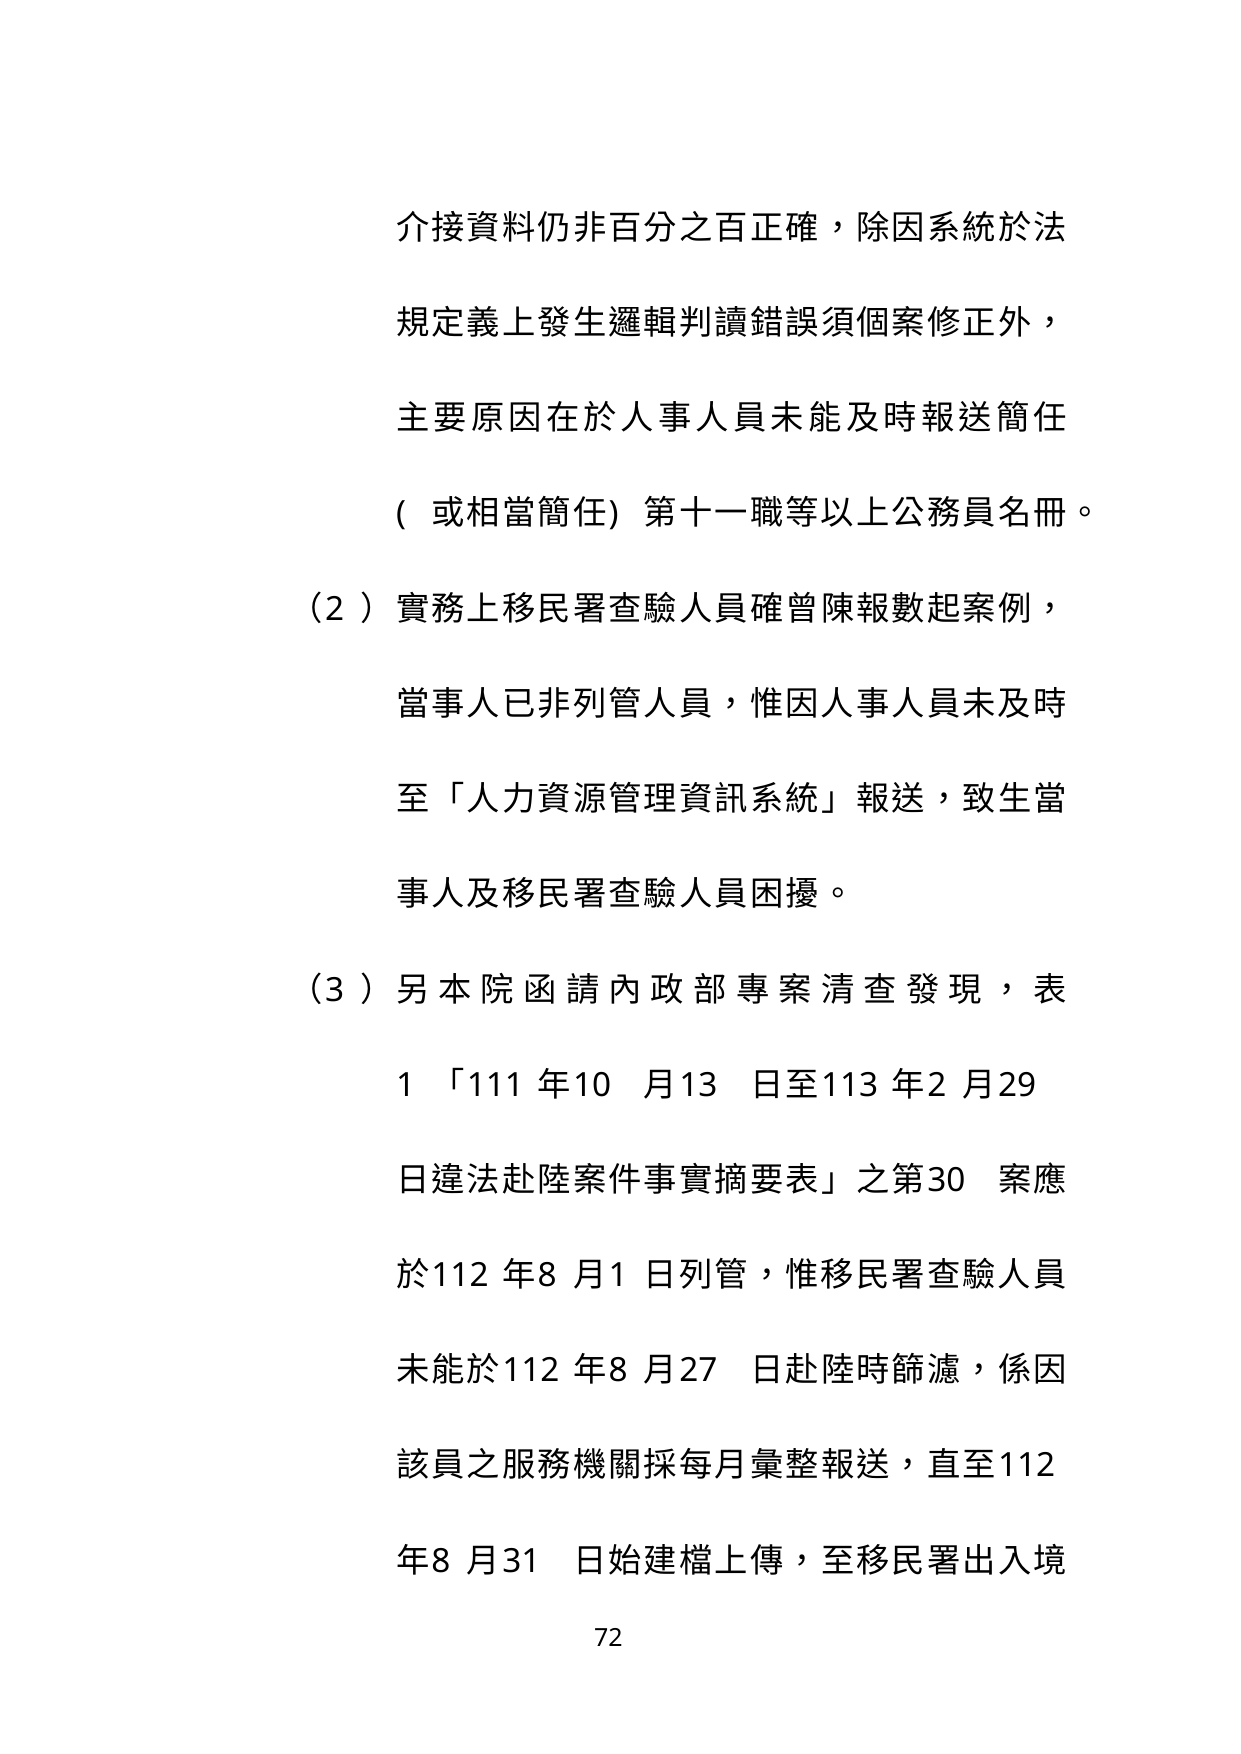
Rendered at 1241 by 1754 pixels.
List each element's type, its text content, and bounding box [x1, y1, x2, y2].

subtitle 實務上移民署查驗人員確曾陳報數起案例，當事人已非列管人員，惟因人事人員未及時至「人力資源管理資訊系統」報送，致生當事人及移民署查驗人員困擾。 [272, 558, 1069, 939]
